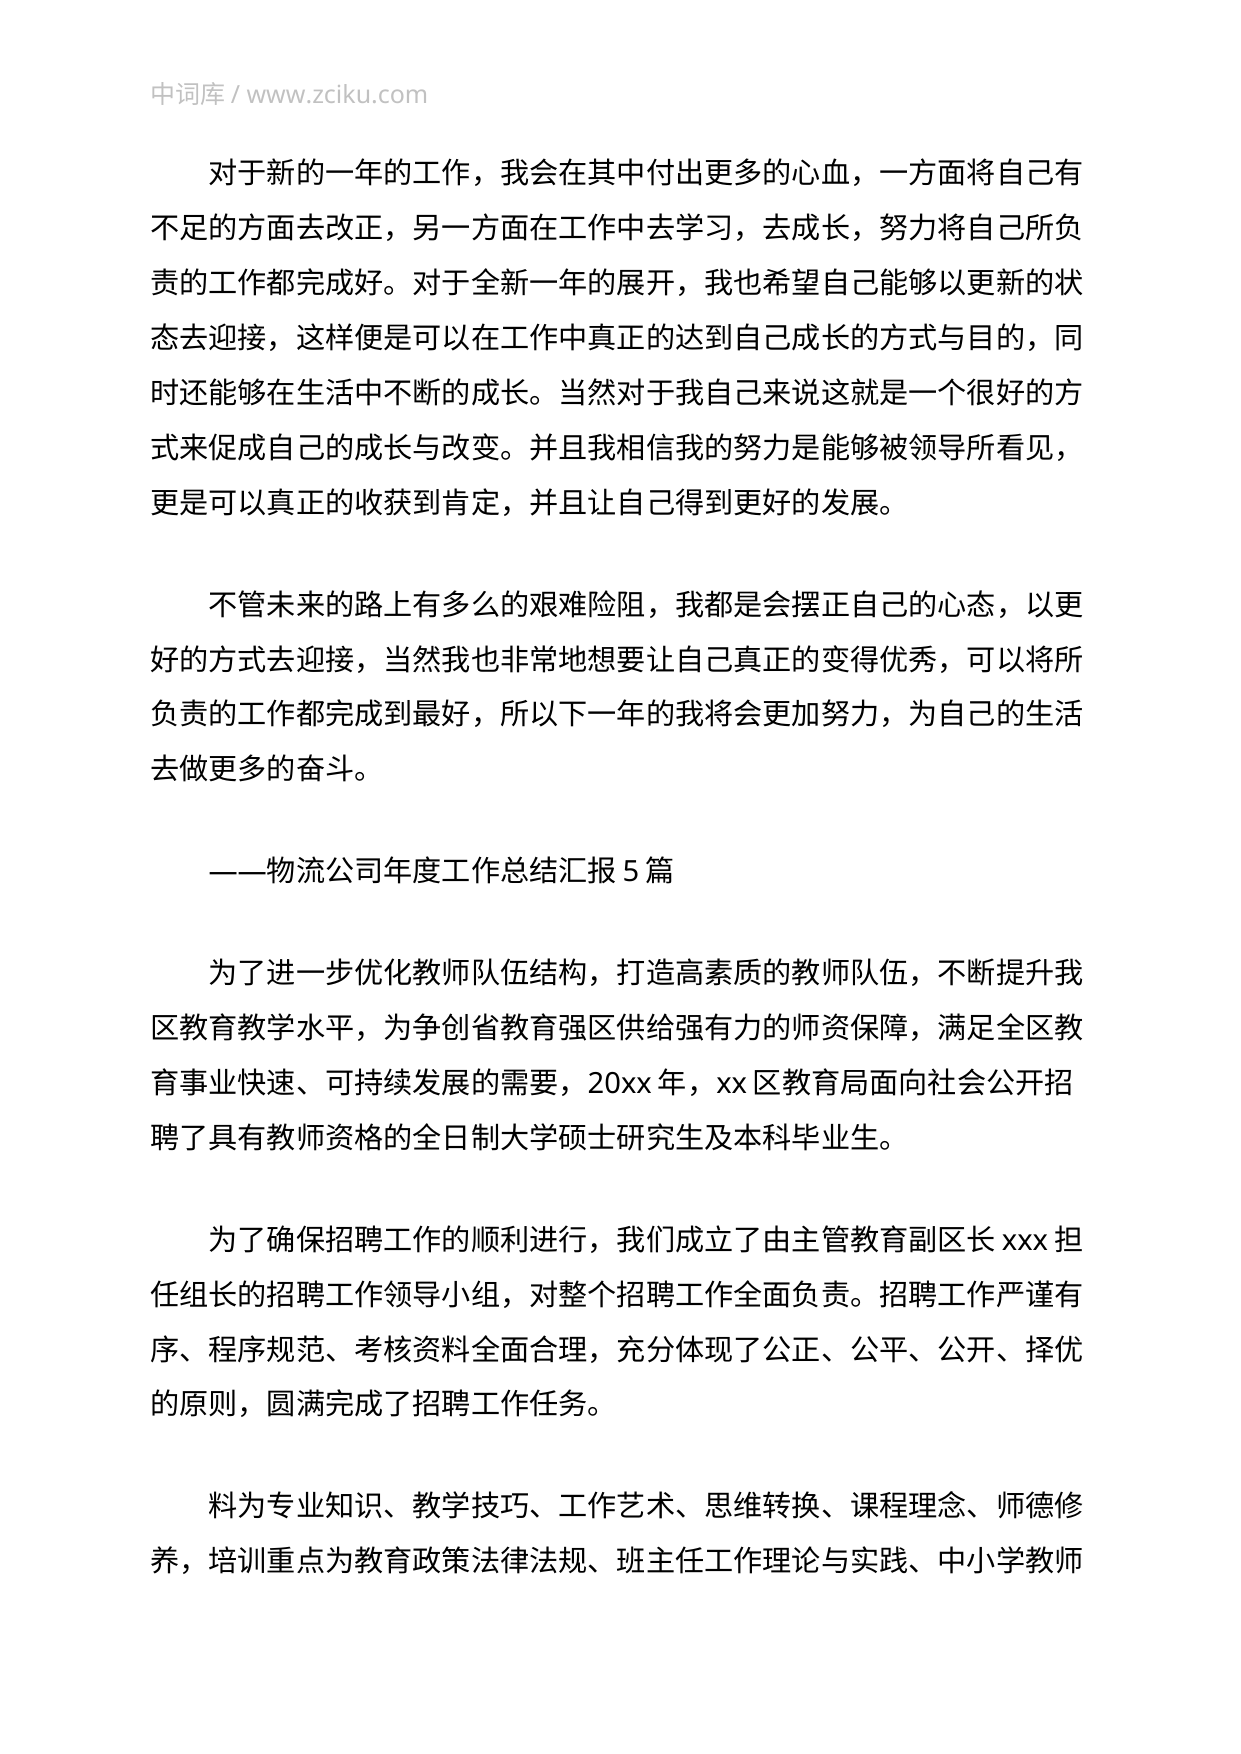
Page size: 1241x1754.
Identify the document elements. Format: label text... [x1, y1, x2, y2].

text 不管未来的路上有多么的艰难险阻，我都是会摆正自己的心态，以更好的方式去迎接，当然我也非常地想要让自己真正的变得优秀，可以将所负责的工作都完成到最好，所以下一年的我将会更加努力，为自己的生活去做更多的奋斗。 [150, 581, 1090, 788]
text 为了确保招聘工作的顺利进行，我们成立了由主管教育副区长xxx担任组长的招聘工作领导小组，对整个招聘工作全面负责。招聘工作严谨有序、程序规范、考核资料全面合理，充分体现了公正、公平、公开、择优的原则，圆满完成了招聘工作任务。 [150, 1216, 1090, 1423]
text 对于新的一年的工作，我会在其中付出更多的心血，一方面将自己有不足的方面去改正，另一方面在工作中去学习，去成长，努力将自己所负责的工作都完成好。对于全新一年的展开，我也希望自己能够以更新的状态去迎接，这样便是可以在工作中真正的达到自己成长的方式与目的，同时还能够在生活中不断的成长。当然对于我自己来说这就是一个很好的方式来促成自己的成长与改变。并且我相信我的努力是能够被领导所看见，更是可以真正的收获到肯定，并且让自己得到更好的发展。 [150, 150, 1090, 522]
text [150, 1483, 1090, 1580]
text ——物流公司年度工作总结汇报5篇 [150, 848, 1090, 890]
text 为了进一步优化教师队伍结构，打造高素质的教师队伍，不断提升我区教育教学水平，为争创省教育强区供给强有力的师资保障，满足全区教育事业快速、可持续发展的需要，20xx年，xx区教育局面向社会公开招聘了具有教师资格的全日制大学硕士研究生及本科毕业生。 [150, 949, 1090, 1157]
